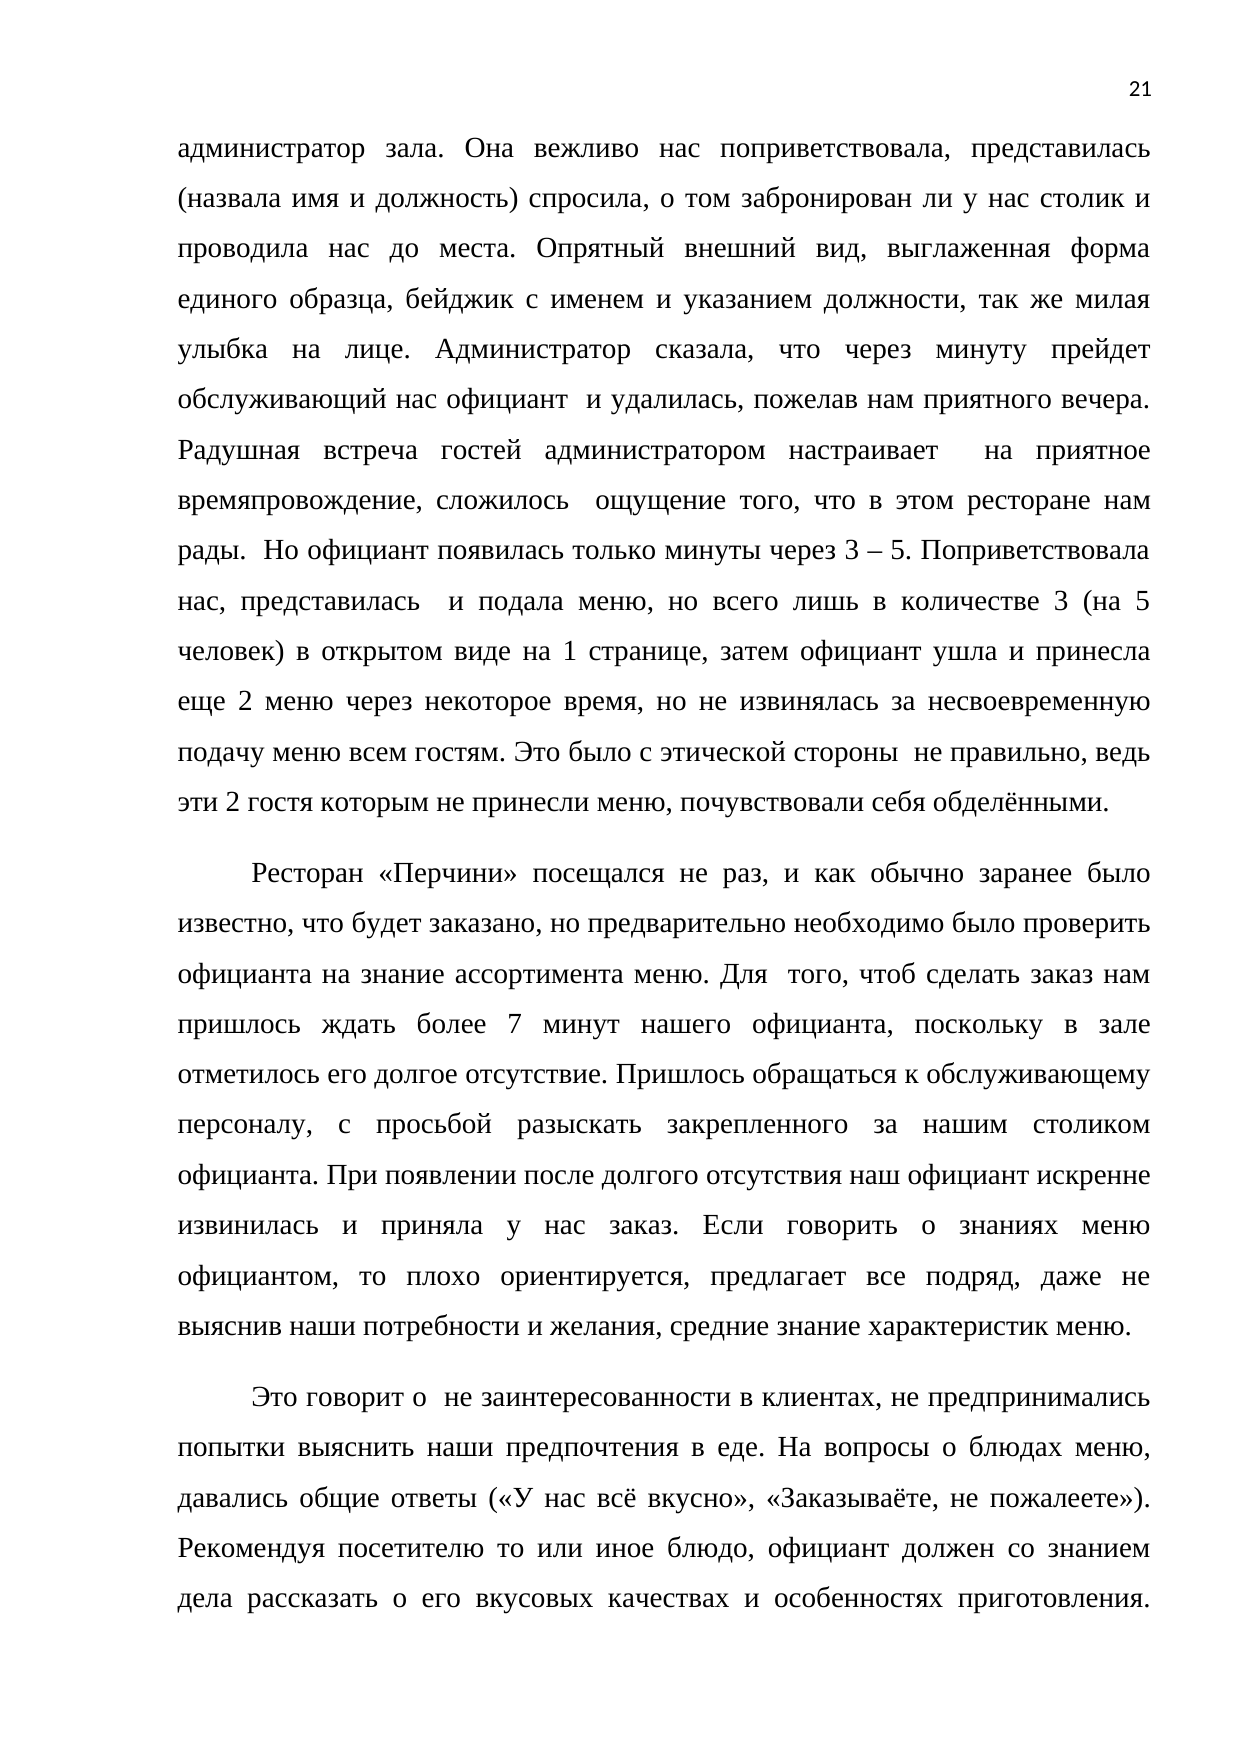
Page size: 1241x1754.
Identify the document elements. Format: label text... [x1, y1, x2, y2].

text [177, 130, 1152, 817]
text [177, 1379, 1152, 1614]
text Ресторан «Перчини» посещался не раз, и как обычно заранее было известно, что будет заказано, но предварительно необходимо было проверить официанта на знание ассортимента меню. Для того, чтоб сделать заказ нам пришлось ждать более 7 минут нашего официанта, поскольку в зале отметилось его долгое отсутствие. Пришлось обращаться к обслуживающему персоналу, с просьбой разыскать закрепленного за нашим столиком официанта. При появлении после долгого отсутствия наш официант искренне извинилась и приняла у нас заказ. Если говорить о знаниях меню официантом, то плохо ориентируется, предлагает все подряд, даже не выяснив наши потребности и желания, средние знание характеристик меню. [177, 855, 1152, 1341]
